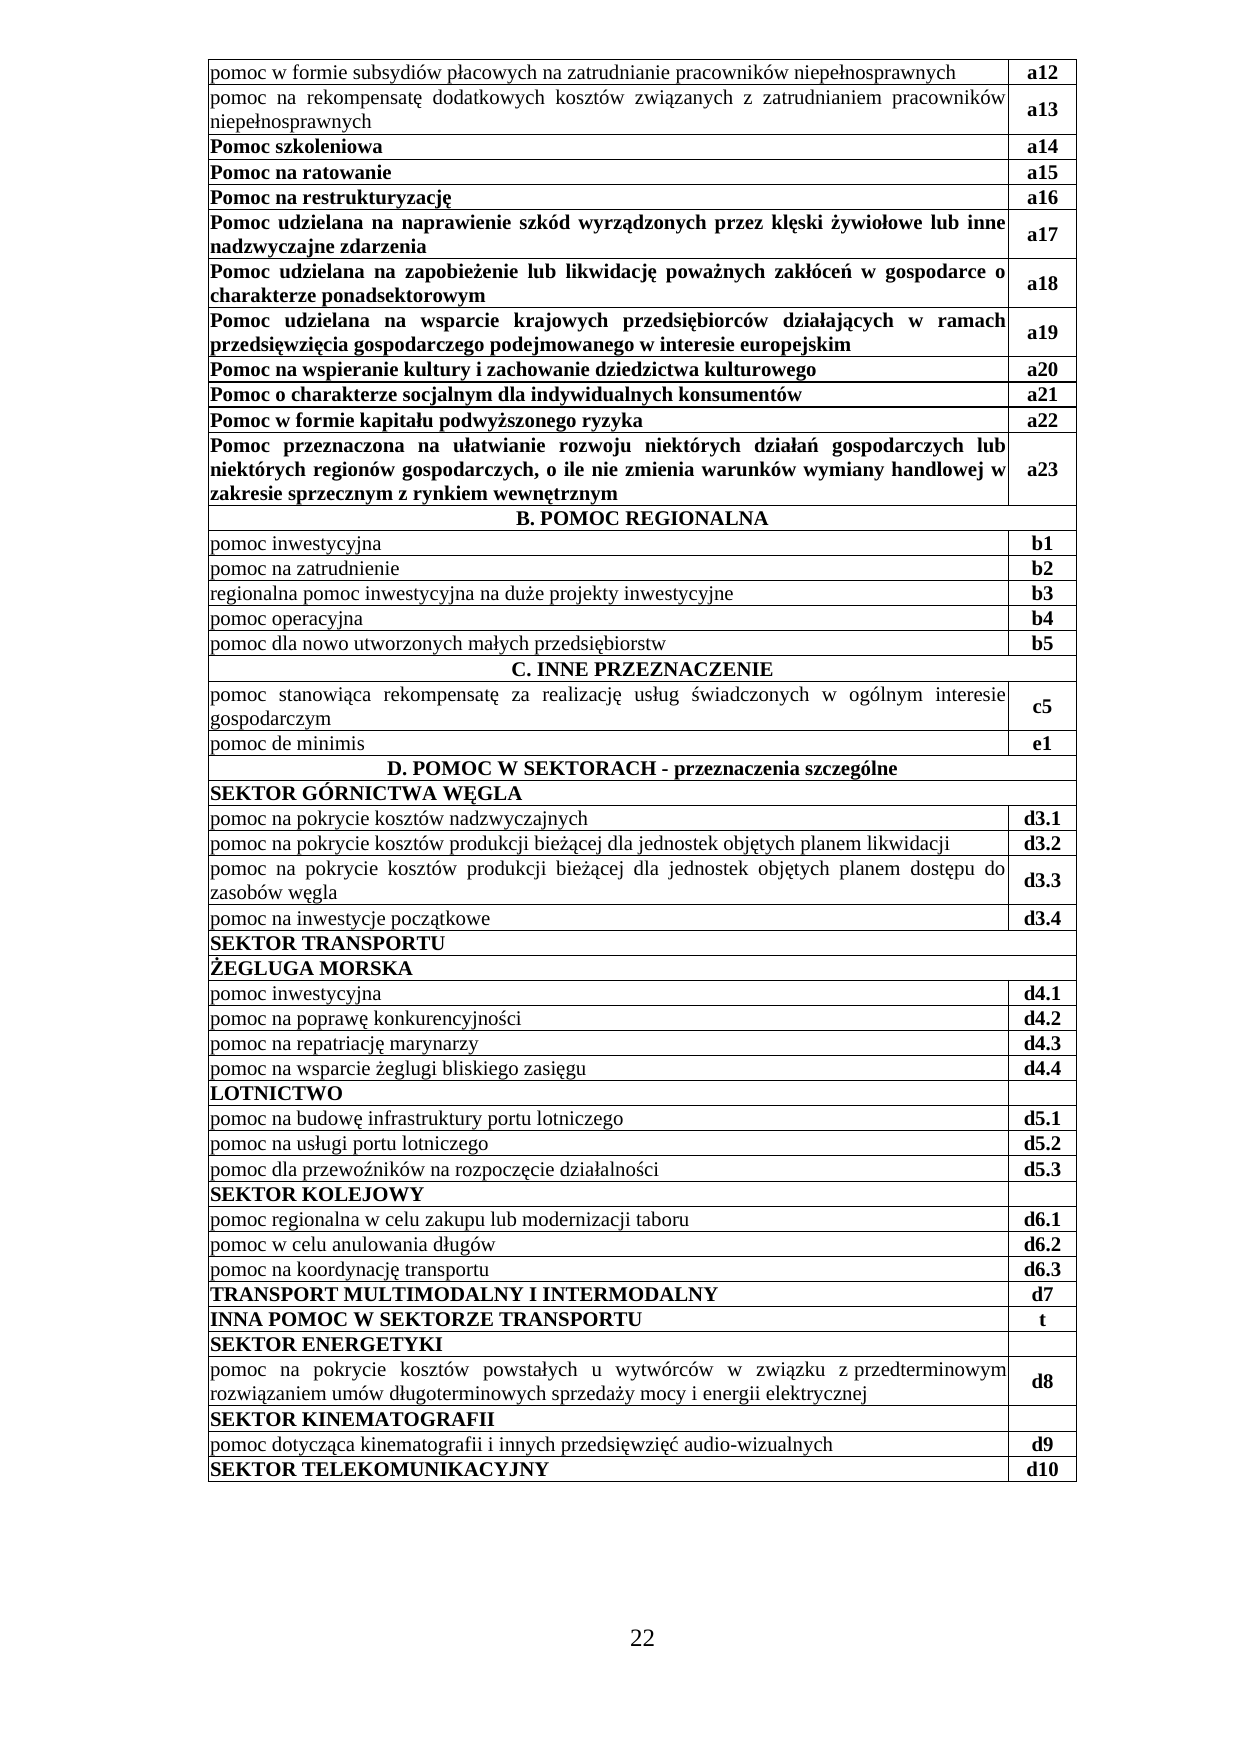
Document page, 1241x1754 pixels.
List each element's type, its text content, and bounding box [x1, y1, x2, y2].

table_cell b3 [1009, 581, 1076, 605]
table_cell pomoc w celu anulowania długów [209, 1232, 1008, 1256]
table_cell pomoc na repatriację marynarzy [209, 1031, 1008, 1055]
table_cell regionalna pomoc inwestycyjna na duże projekty inwestycyjne [209, 581, 1008, 605]
table_cell pomoc dla przewoźników na rozpoczęcie działalności [209, 1156, 1008, 1181]
table_cell D. POMOC W SEKTORACH - przeznaczenia szczególne [209, 756, 1076, 780]
table_cell d6.2 [1009, 1232, 1076, 1256]
table_cell pomoc na inwestycje początkowe [209, 905, 1008, 929]
table_cell pomoc dla nowo utworzonych małych przedsiębiorstw [209, 631, 1008, 655]
table_cell b4 [1009, 606, 1076, 630]
table_cell d6.3 [1009, 1257, 1076, 1281]
table_cell pomoc na budowę infrastruktury portu lotniczego [209, 1106, 1008, 1130]
table_cell Pomoc przeznaczona na ułatwianie rozwoju niektórych działań gospodarczych lub niektórych regionów gospodarczych, o ile nie zmienia warunków wymiany handlowej w zakresie sprzecznym z rynkiem wewnętrznym [209, 433, 1008, 505]
table_cell d4.4 [1009, 1056, 1076, 1080]
table_cell SEKTOR TRANSPORTU [209, 931, 1076, 954]
table_cell pomoc w formie subsydiów płacowych na zatrudnianie pracowników niepełnosprawnych [209, 60, 1008, 84]
table_cell d4.2 [1009, 1006, 1076, 1030]
table_cell pomoc operacyjna [209, 606, 1008, 630]
table_cell b1 [1009, 531, 1076, 555]
table_cell d10 [1009, 1457, 1076, 1481]
table_cell [1009, 1406, 1076, 1431]
table_cell Pomoc na ratowanie [209, 160, 1008, 184]
table_cell d3.1 [1009, 806, 1076, 830]
table_cell SEKTOR TELEKOMUNIKACYJNY [209, 1457, 1008, 1481]
table_cell b5 [1009, 631, 1076, 655]
table_cell C. INNE PRZEZNACZENIE [209, 656, 1076, 681]
table_cell [1009, 1081, 1076, 1105]
table_cell SEKTOR GÓRNICTWA WĘGLA [209, 781, 1076, 805]
table_cell pomoc na pokrycie kosztów nadzwyczajnych [209, 806, 1008, 830]
table_cell Pomoc w formie kapitału podwyższonego ryzyka [209, 408, 1008, 432]
table_cell a13 [1009, 85, 1076, 133]
table_cell Pomoc udzielana na wsparcie krajowych przedsiębiorców działających w ramach przedsięwzięcia gospodarczego podejmowanego w interesie europejskim [209, 308, 1008, 356]
table_cell SEKTOR KINEMATOGRAFII [209, 1406, 1008, 1431]
table_cell pomoc regionalna w celu zakupu lub modernizacji taboru [209, 1207, 1008, 1231]
table_cell b2 [1009, 556, 1076, 580]
table_cell pomoc na pokrycie kosztów powstałych u wytwórców w związku z przedterminowym rozwiązaniem umów długoterminowych sprzedaży mocy i energii elektrycznej [209, 1357, 1008, 1405]
table_cell pomoc na usługi portu lotniczego [209, 1131, 1008, 1155]
table_cell a16 [1009, 185, 1076, 209]
table_cell a17 [1009, 210, 1076, 258]
table_cell pomoc na koordynację transportu [209, 1257, 1008, 1281]
table_cell INNA POMOC W SEKTORZE TRANSPORTU [209, 1307, 1008, 1331]
table_cell [1009, 1182, 1076, 1206]
table_cell d4.1 [1009, 981, 1076, 1005]
table_cell c5 [1009, 682, 1076, 730]
table_cell a23 [1009, 433, 1076, 505]
table_cell pomoc de minimis [209, 731, 1008, 755]
table_cell t [1009, 1307, 1076, 1331]
table_cell d3.3 [1009, 856, 1076, 904]
table_cell Pomoc na wspieranie kultury i zachowanie dziedzictwa kulturowego [209, 357, 1008, 381]
table_cell a15 [1009, 160, 1076, 184]
table_cell d6.1 [1009, 1207, 1076, 1231]
table_cell d3.4 [1009, 905, 1076, 929]
table_cell e1 [1009, 731, 1076, 755]
table_cell pomoc inwestycyjna [209, 981, 1008, 1005]
table_cell B. POMOC REGIONALNA [209, 506, 1076, 530]
table_cell pomoc stanowiąca rekompensatę za realizację usług świadczonych w ogólnym interesie gospodarczym [209, 682, 1008, 730]
table_cell Pomoc o charakterze socjalnym dla indywidualnych konsumentów [209, 383, 1008, 406]
table_cell pomoc na zatrudnienie [209, 556, 1008, 580]
table_cell a21 [1009, 383, 1076, 406]
table_cell d7 [1009, 1282, 1076, 1306]
table_cell a19 [1009, 308, 1076, 356]
table_cell a22 [1009, 408, 1076, 432]
table_cell d9 [1009, 1432, 1076, 1456]
table_cell ŻEGLUGA MORSKA [209, 956, 1076, 980]
table_cell pomoc na pokrycie kosztów produkcji bieżącej dla jednostek objętych planem dostępu do zasobów węgla [209, 856, 1008, 904]
table_cell SEKTOR ENERGETYKI [209, 1332, 1008, 1356]
table_cell Pomoc szkoleniowa [209, 135, 1008, 158]
table_cell a20 [1009, 357, 1076, 381]
table_cell a14 [1009, 135, 1076, 158]
table_cell d8 [1009, 1357, 1076, 1405]
table_cell pomoc na poprawę konkurencyjności [209, 1006, 1008, 1030]
table_cell pomoc dotycząca kinematografii i innych przedsięwzięć audio-wizualnych [209, 1432, 1008, 1456]
table_cell pomoc na wsparcie żeglugi bliskiego zasięgu [209, 1056, 1008, 1080]
table_cell [1009, 1332, 1076, 1356]
table_cell d3.2 [1009, 831, 1076, 855]
table_cell LOTNICTWO [209, 1081, 1008, 1105]
table_cell a12 [1009, 60, 1076, 84]
table_cell Pomoc udzielana na naprawienie szkód wyrządzonych przez klęski żywiołowe lub inne nadzwyczajne zdarzenia [209, 210, 1008, 258]
table_cell d5.2 [1009, 1131, 1076, 1155]
table_cell d5.3 [1009, 1156, 1076, 1181]
table_cell pomoc inwestycyjna [209, 531, 1008, 555]
table_cell d5.1 [1009, 1106, 1076, 1130]
table_cell Pomoc na restrukturyzację [209, 185, 1008, 209]
table_cell pomoc na rekompensatę dodatkowych kosztów związanych z zatrudnianiem pracowników niepełnosprawnych [209, 85, 1008, 133]
table_cell d4.3 [1009, 1031, 1076, 1055]
table_cell pomoc na pokrycie kosztów produkcji bieżącej dla jednostek objętych planem likwidacji [209, 831, 1008, 855]
table_cell TRANSPORT MULTIMODALNY I INTERMODALNY [209, 1282, 1008, 1306]
table_cell SEKTOR KOLEJOWY [209, 1182, 1008, 1206]
table_cell a18 [1009, 259, 1076, 307]
table_cell Pomoc udzielana na zapobieżenie lub likwidację poważnych zakłóceń w gospodarce o charakterze ponadsektorowym [209, 259, 1008, 307]
